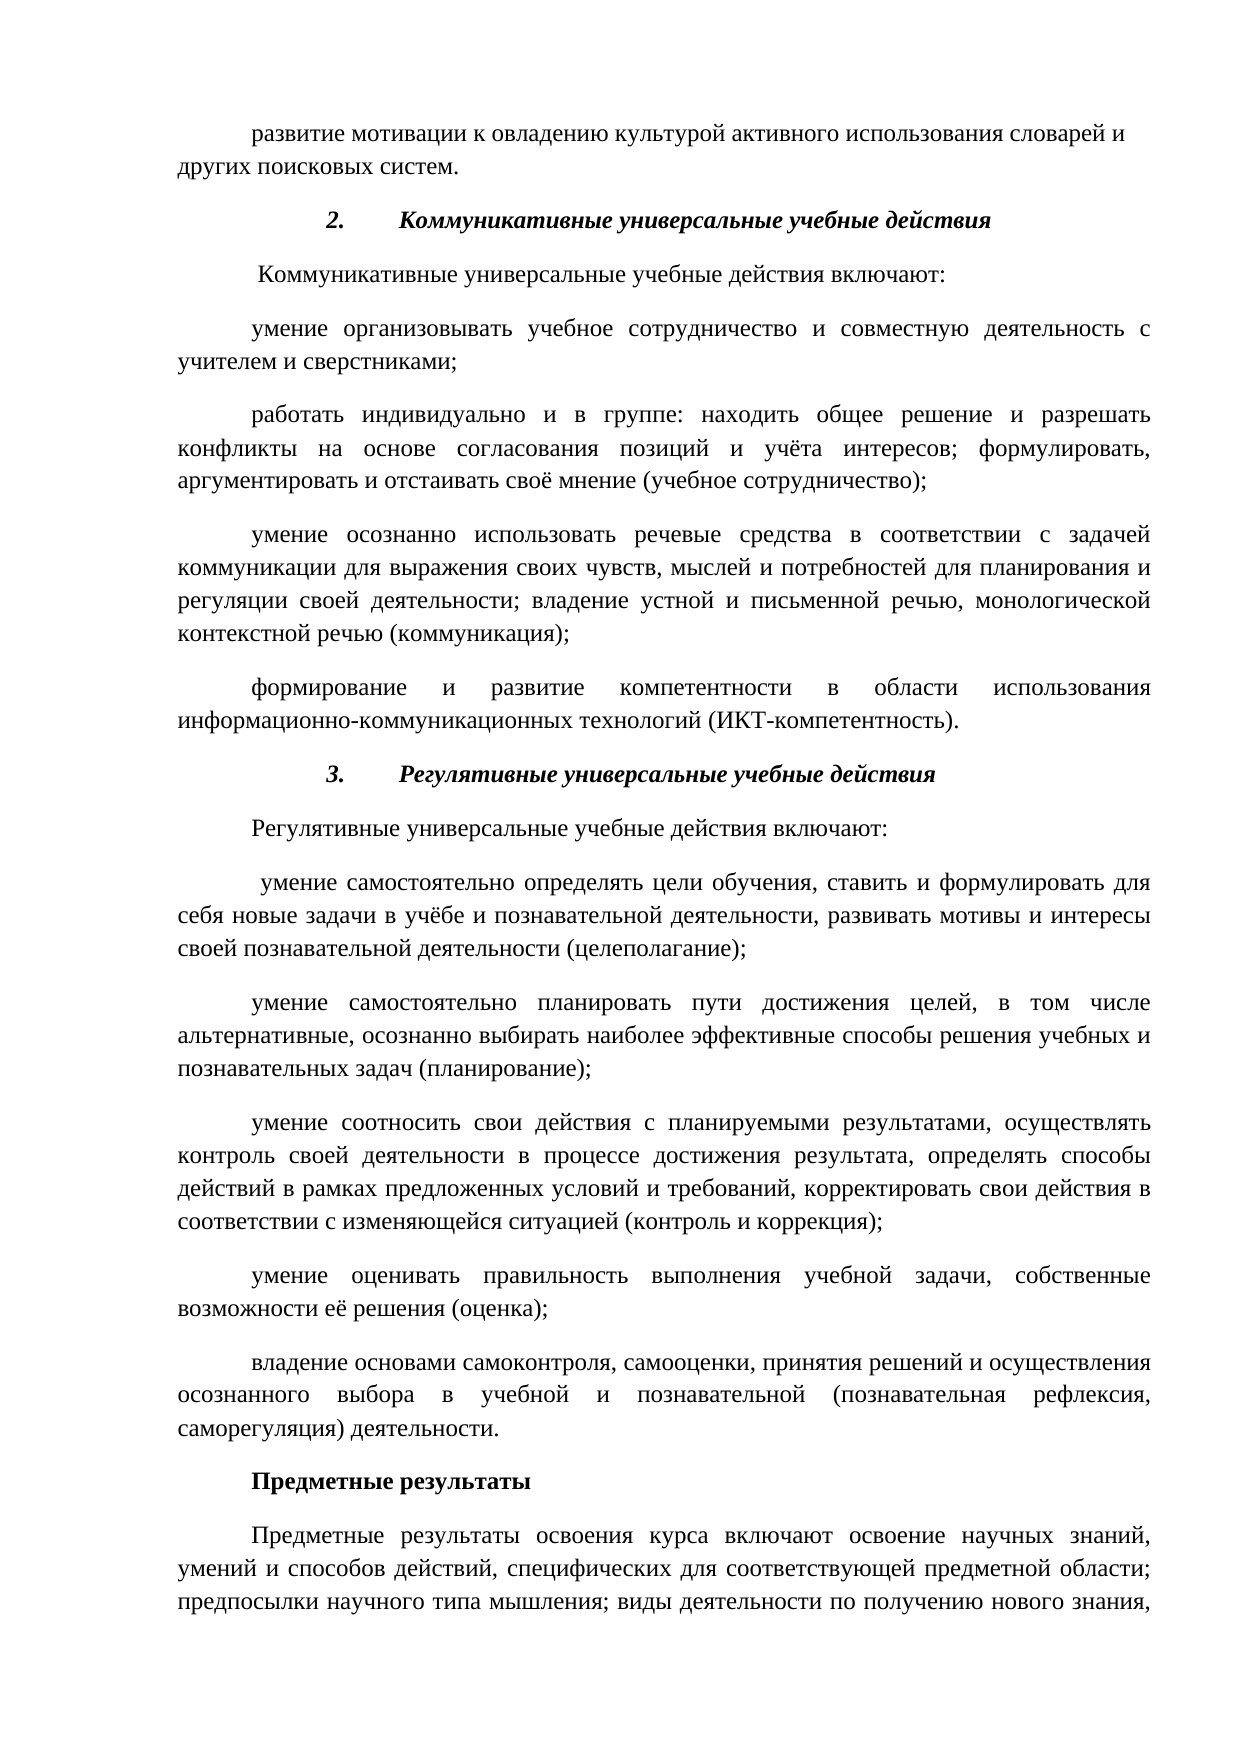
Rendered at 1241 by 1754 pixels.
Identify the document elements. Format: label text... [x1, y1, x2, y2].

text владение основами самоконтроля, самооценки, принятия решений и осуществления осознанного выбора в учебной и познавательной (познавательная рефлексия, саморегуляция) деятельности. [177, 1347, 1152, 1441]
list Коммуникативные универсальные учебные действия [252, 205, 1152, 234]
text Коммуникативные универсальные учебные действия включают: [177, 259, 1152, 288]
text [177, 1520, 1152, 1615]
text умение организовывать учебное сотрудничество и совместную деятельность с учителем и сверстниками; [177, 313, 1152, 374]
text формирование и развитие компетентности в области использования информационно-коммуникационных технологий (ИКТ-компетентность). [177, 672, 1152, 734]
text развитие мотивации к овладению культурой активного использования словарей и других поисковых систем. [177, 118, 1152, 180]
text умение оценивать правильность выполнения учебной задачи, собственные возможности её решения (оценка); [177, 1260, 1152, 1321]
text умение самостоятельно определять цели обучения, ставить и формулировать для себя новые задачи в учёбе и познавательной деятельности, развивать мотивы и интересы своей познавательной деятельности (целеполагание); [177, 867, 1152, 962]
text умение осознанно использовать речевые средства в соответствии с задачей коммуникации для выражения своих чувств, мыслей и потребностей для планирования и регуляции своей деятельности; владение устной и письменной речью, монологической контекстной речью (коммуникация); [177, 519, 1152, 647]
text Регулятивные универсальные учебные действия включают: [177, 813, 1152, 842]
list Регулятивные универсальные учебные действия [252, 759, 1152, 788]
text умение самостоятельно планировать пути достижения целей, в том числе альтернативные, осознанно выбирать наиболее эффективные способы решения учебных и познавательных задач (планирование); [177, 987, 1152, 1082]
text умение соотносить свои действия с планируемыми результатами, осуществлять контроль своей деятельности в процессе достижения результата, определять способы действий в рамках предложенных условий и требований, корректировать свои действия в соответствии с изменяющейся ситуацией (контроль и коррекция); [177, 1107, 1152, 1234]
text Предметные результаты [177, 1466, 1152, 1495]
text работать индивидуально и в группе: находить общее решение и разрешать конфликты на основе согласования позиций и учёта интересов; формулировать, аргументировать и отстаивать своё мнение (учебное сотрудничество); [177, 399, 1152, 494]
